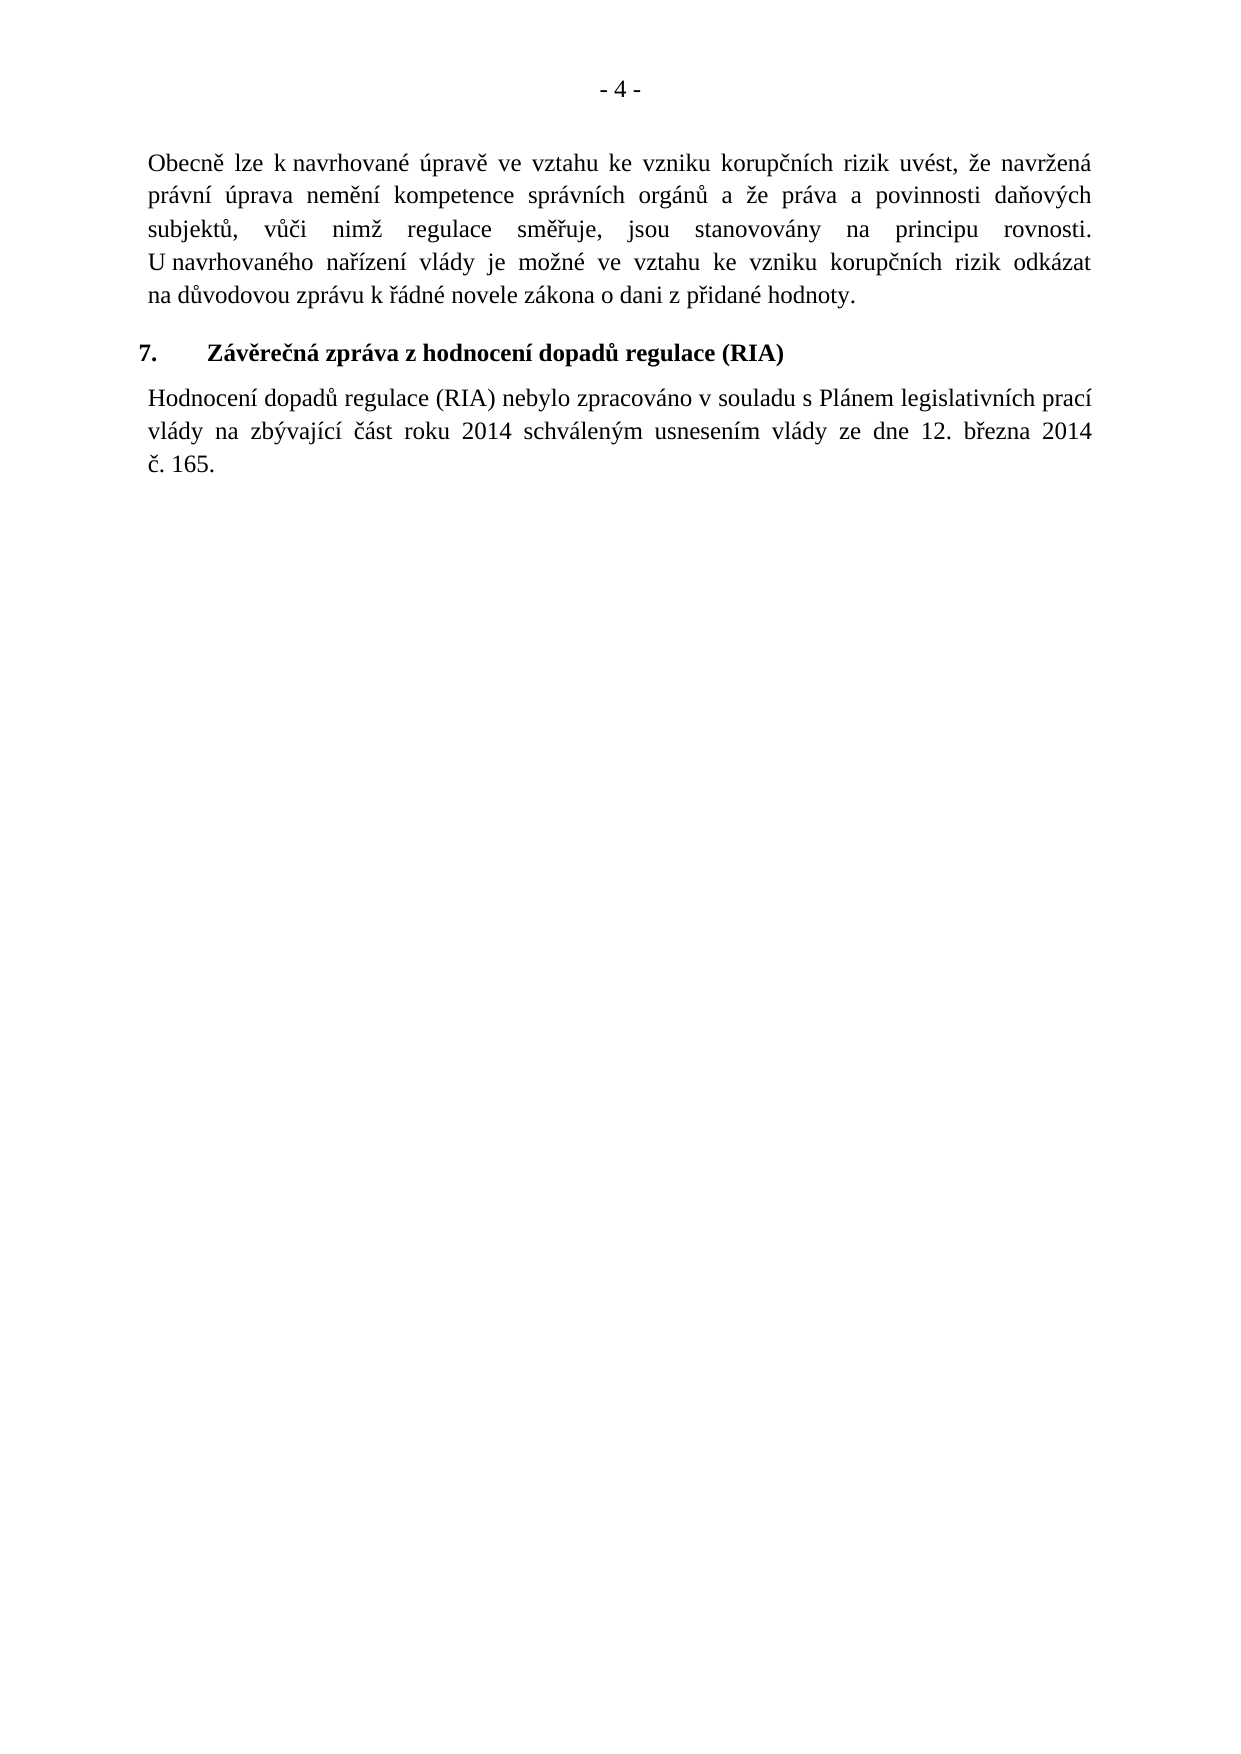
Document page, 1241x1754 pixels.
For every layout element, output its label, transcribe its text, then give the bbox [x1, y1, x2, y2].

text Obecně lze k navrhované úpravě ve vztahu ke vzniku korupčních rizik uvést, že navržená právní úprava nemění kompetence správních orgánů a že práva a povinnosti daňových subjektů, vůči nimž regulace směřuje, jsou stanovovány na principu rovnosti. U navrhovaného nařízení vlády je možné ve vztahu ke vzniku korupčních rizik odkázat na důvodovou zprávu k řádné novele zákona o dani z přidané hodnoty. [148, 148, 1093, 308]
list Hodnocení dopadů regulace (RIA) nebylo zpracováno v souladu s Plánem legislativních prací vlády na zbývající část roku 2014 schváleným usnesením vlády ze dne 12. března 2014 č. 165. [148, 383, 1093, 478]
subtitle Závěrečná zpráva z hodnocení dopadů regulace (RIA) [148, 338, 1093, 366]
